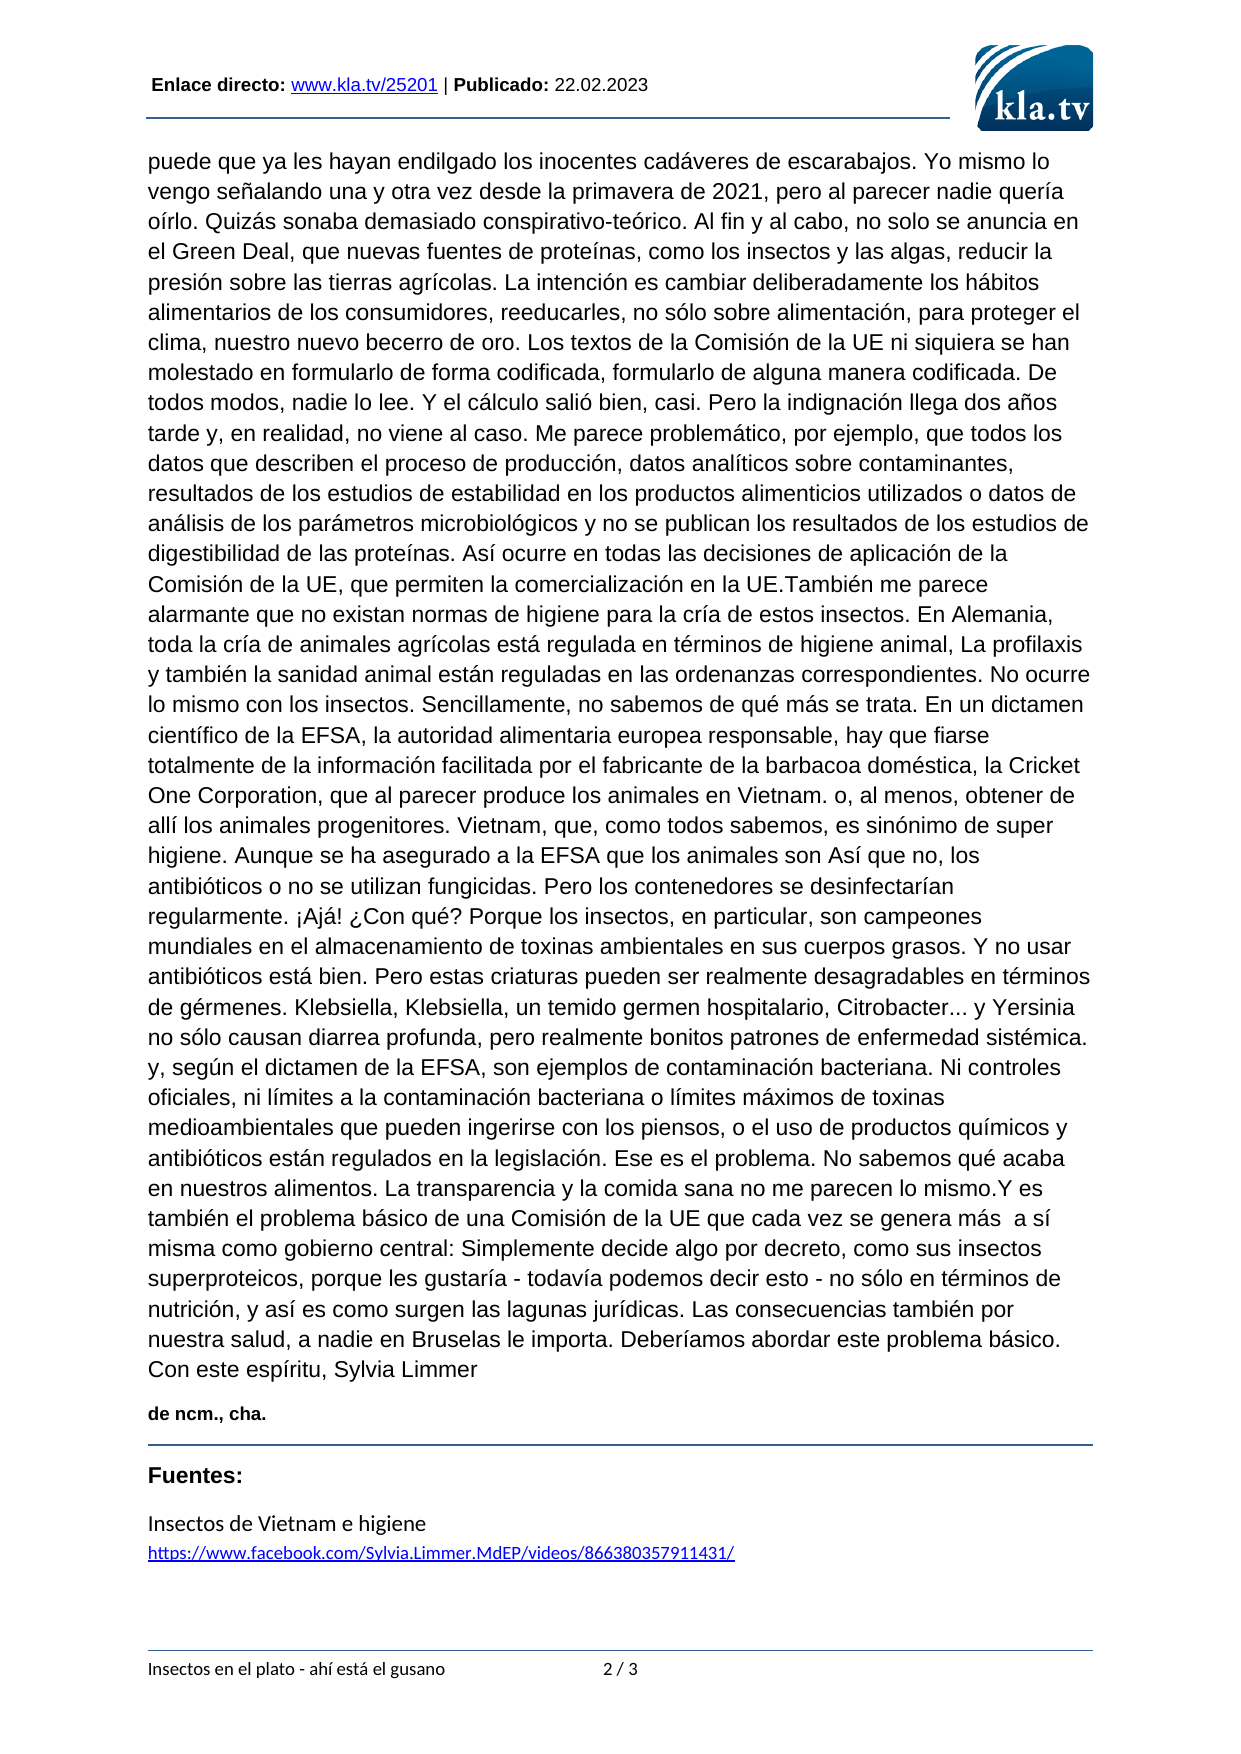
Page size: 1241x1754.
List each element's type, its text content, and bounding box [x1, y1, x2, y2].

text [148, 1509, 1093, 1596]
text de ncm., cha. [148, 1403, 1093, 1424]
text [148, 148, 1093, 1382]
text Fuentes: [148, 1446, 1093, 1489]
